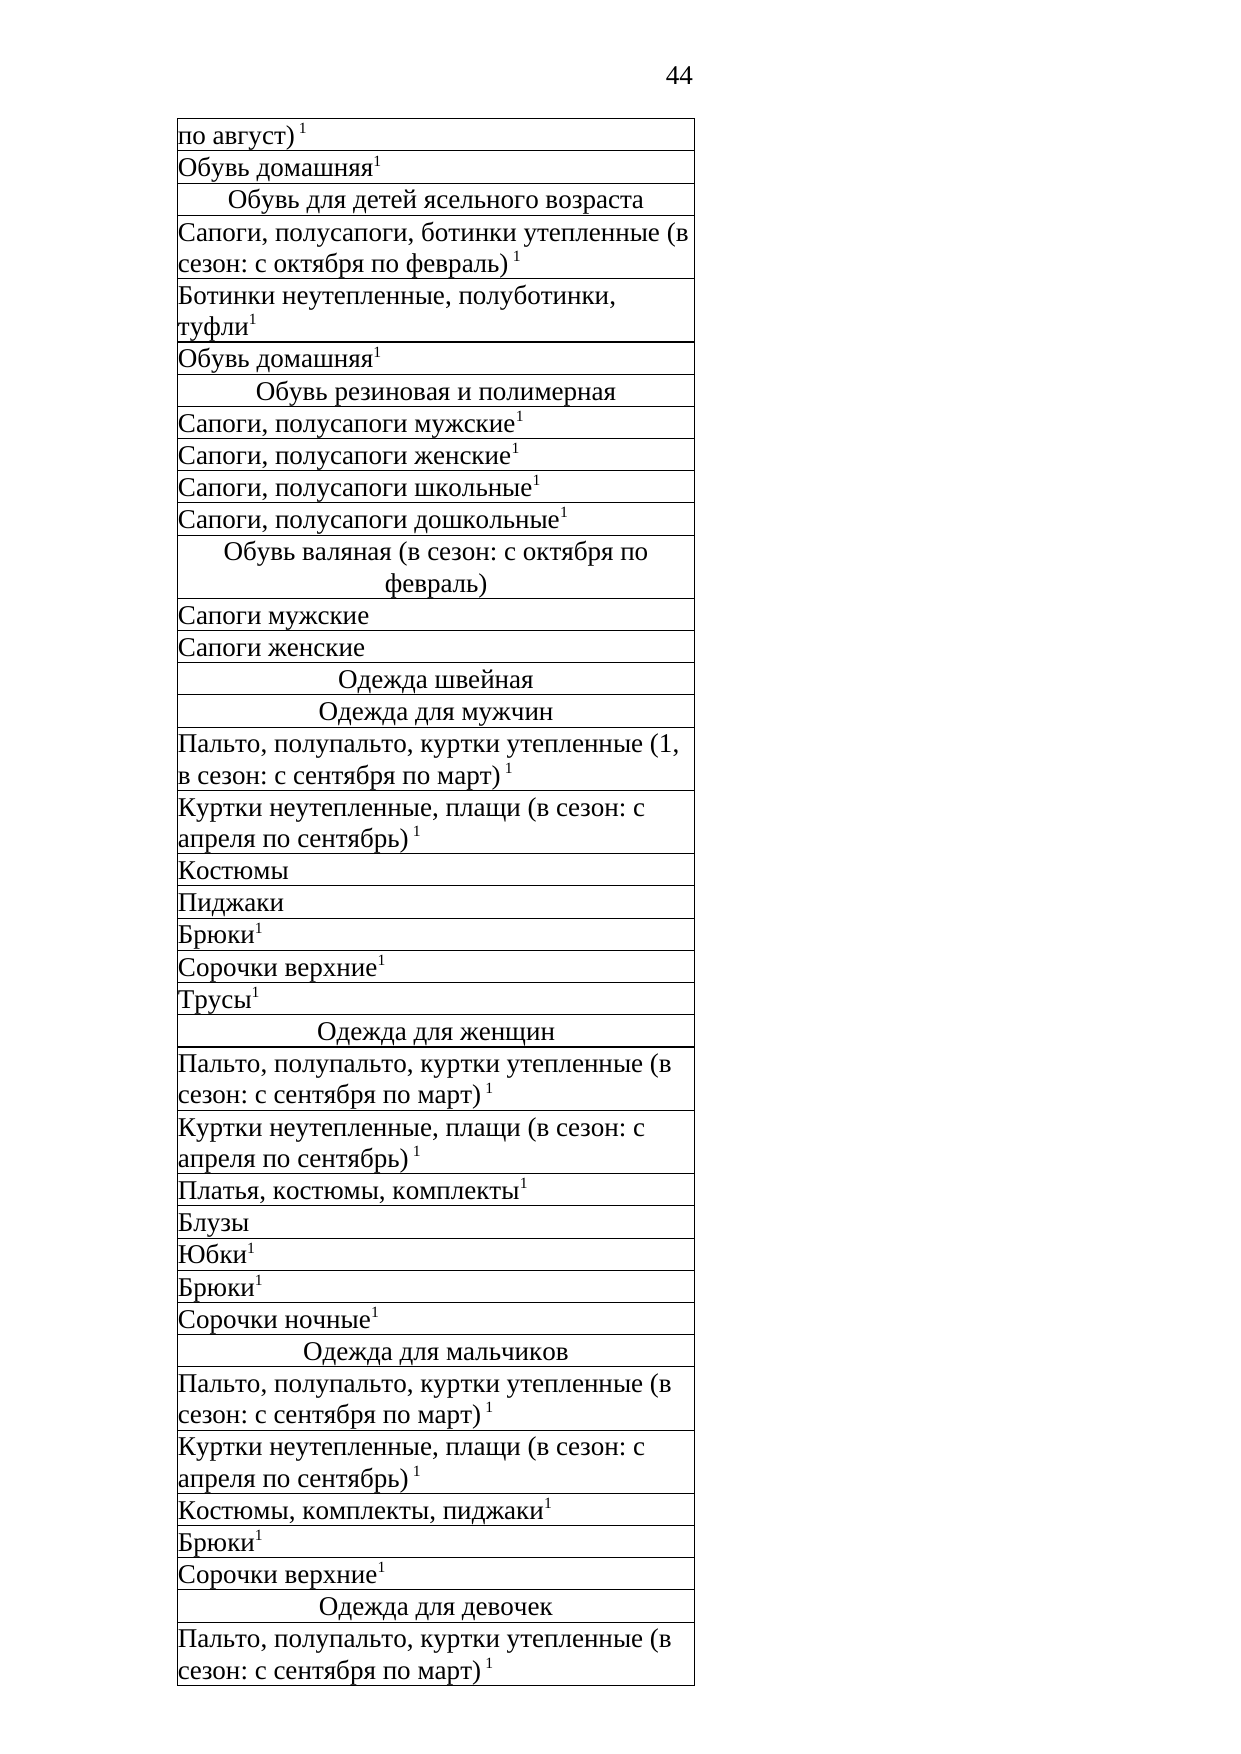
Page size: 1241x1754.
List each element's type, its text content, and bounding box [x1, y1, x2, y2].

table_cell Сапоги женские [178, 631, 694, 662]
table_cell Сорочки верхние1 [178, 1558, 694, 1589]
table_cell Одежда швейная [178, 663, 694, 694]
table_cell Блузы [178, 1206, 694, 1237]
table_cell Сапоги, полусапоги женские1 [178, 439, 694, 470]
table_cell Трусы1 [178, 983, 694, 1014]
table_cell Пальто, полупальто, куртки утепленные (в сезон: с сентября по март) 1 [178, 1048, 694, 1110]
table_cell Одежда для женщин [178, 1015, 694, 1046]
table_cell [178, 216, 694, 278]
table_cell Обувь резиновая и полимерная [178, 375, 694, 406]
table_cell Пальто, полупальто, куртки утепленные (в сезон: с сентября по март) 1 [178, 1367, 694, 1429]
table_cell Брюки1 [178, 1526, 694, 1557]
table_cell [178, 119, 694, 150]
table_cell Обувь домашняя1 [178, 151, 694, 182]
table_cell Куртки неутепленные, плащи (в сезон: с апреля по сентябрь) 1 [178, 1111, 694, 1173]
table_cell Одежда для мальчиков [178, 1335, 694, 1366]
table_cell Куртки неутепленные, плащи (в сезон: с апреля по сентябрь) 1 [178, 791, 694, 853]
table_cell Сапоги, полусапоги школьные1 [178, 471, 694, 502]
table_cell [178, 1431, 694, 1493]
table_cell Юбки1 [178, 1239, 694, 1269]
table_cell Ботинки неутепленные, полуботинки, туфли1 [178, 279, 694, 341]
table_cell Сапоги мужские [178, 599, 694, 630]
table_cell Сапоги, полусапоги дошкольные1 [178, 503, 694, 534]
table_cell Сапоги, полусапоги мужские1 [178, 407, 694, 438]
table_cell Сорочки верхние1 [178, 951, 694, 982]
table_cell Сорочки ночные1 [178, 1303, 694, 1334]
table_cell Одежда для мужчин [178, 695, 694, 727]
table_cell Платья, костюмы, комплекты1 [178, 1174, 694, 1205]
table_cell Обувь валяная (в сезон: с октября по февраль) [178, 536, 694, 598]
table_cell Костюмы, комплекты, пиджаки1 [178, 1494, 694, 1525]
table_cell Пиджаки [178, 886, 694, 918]
table_cell Пальто, полупальто, куртки утепленные (в сезон: с сентября по март) 1 [178, 1623, 694, 1685]
table_cell Костюмы [178, 854, 694, 885]
table_cell Брюки1 [178, 1271, 694, 1302]
table_cell Брюки1 [178, 919, 694, 950]
table_cell Одежда для девочек [178, 1590, 694, 1622]
table_cell Обувь для детей ясельного возраста [178, 184, 694, 215]
table_cell Обувь домашняя1 [178, 343, 694, 373]
table_cell Пальто, полупальто, куртки утепленные (1, в сезон: с сентября по март) 1 [178, 728, 694, 790]
